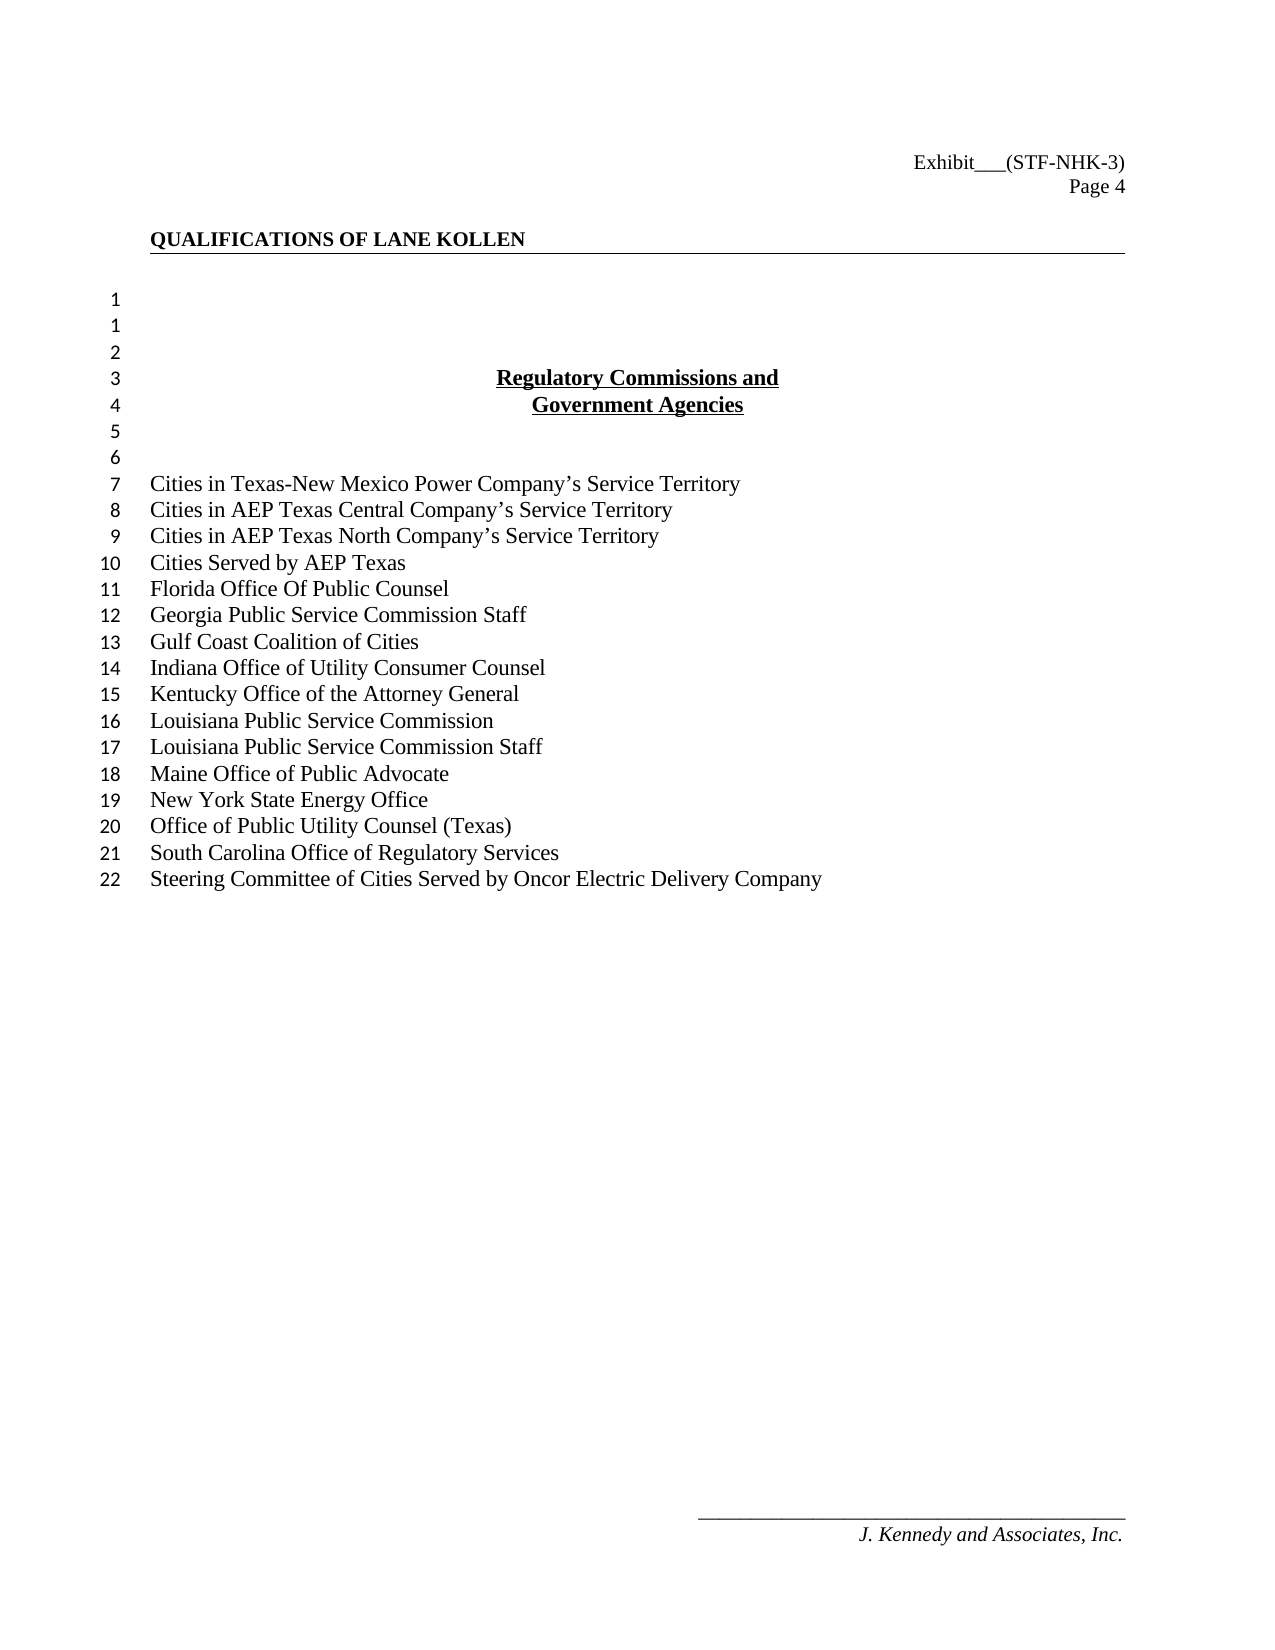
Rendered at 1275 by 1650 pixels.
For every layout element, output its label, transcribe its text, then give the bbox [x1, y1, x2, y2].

text Office of Public Utility Counsel (Texas) [150, 812, 1125, 839]
text Maine Office of Public Advocate [150, 759, 1125, 786]
text Florida Office Of Public Counsel [150, 575, 1125, 601]
text South Carolina Office of Regulatory Services [150, 839, 1125, 865]
text Kentucky Office of the Attorney General [150, 681, 1125, 707]
text Cities in AEP Texas North Company’s Service Territory [150, 522, 1125, 549]
text Georgia Public Service Commission Staff [150, 601, 1125, 628]
text Cities Served by AEP Texas [150, 549, 1125, 575]
text New York State Energy Office [150, 786, 1125, 812]
text Cities in Texas-New Mexico Power Company’s Service Territory [150, 470, 1125, 496]
text Louisiana Public Service Commission [150, 707, 1125, 733]
text Indiana Office of Utility Consumer Counsel [150, 654, 1125, 681]
text Gulf Coast Coalition of Cities [150, 628, 1125, 654]
text Steering Committee of Cities Served by Oncor Electric Delivery Company [150, 865, 1125, 891]
text Regulatory Commissions and Government Agencies [150, 364, 1125, 417]
text Louisiana Public Service Commission Staff [150, 733, 1125, 759]
text Cities in AEP Texas Central Company’s Service Territory [150, 496, 1125, 522]
